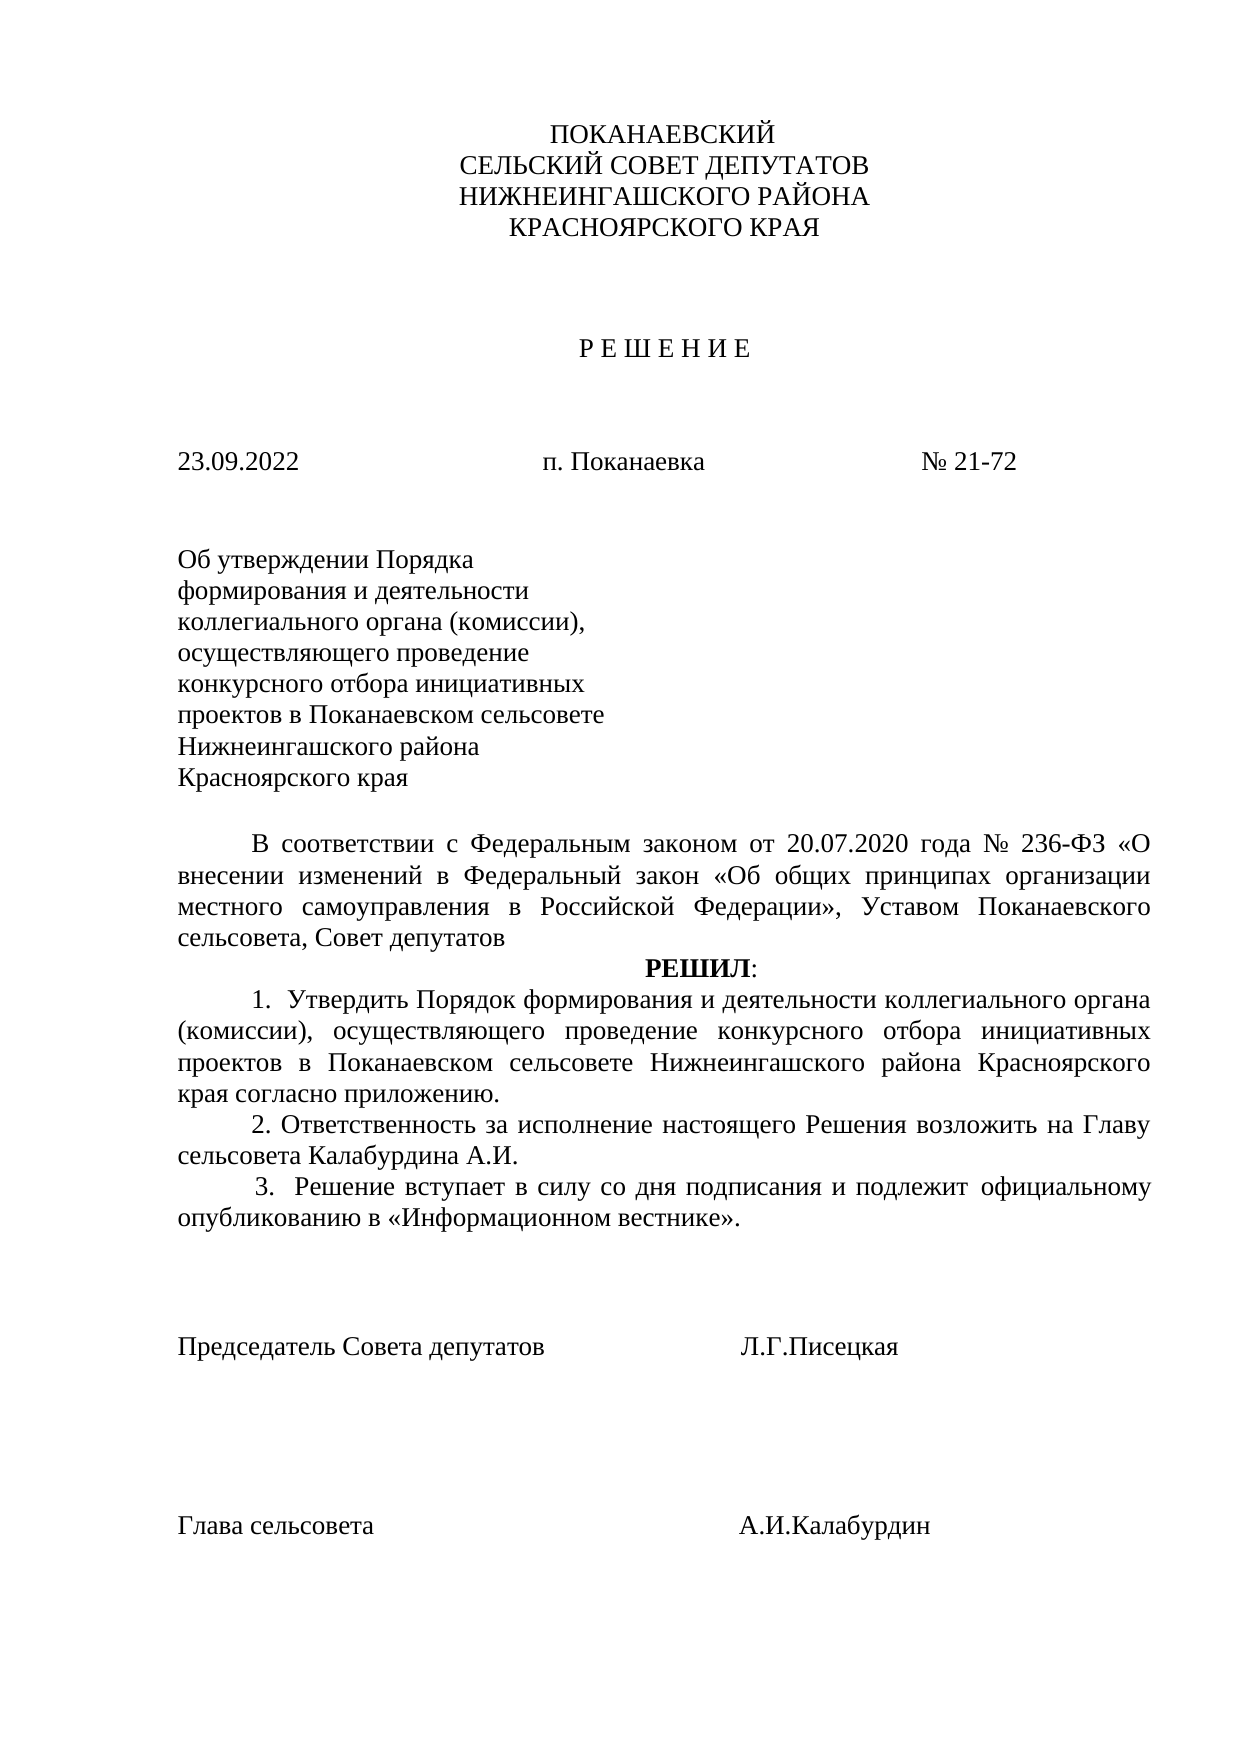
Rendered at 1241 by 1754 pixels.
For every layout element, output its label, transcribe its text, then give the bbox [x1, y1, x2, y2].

text Глава сельсовета А.И.Калабурдин [177, 1509, 1152, 1540]
text НИЖНЕИНГАШСКОГО РАЙОНА [177, 180, 1152, 212]
text СЕЛЬСКИЙ СОВЕТ ДЕПУТАТОВ [177, 149, 1152, 180]
text 23.09.2022 п. Поканаевка № 21-72 [177, 445, 1152, 476]
text 3. Решение вступает в силу со дня подписания и подлежит официальному опубликованию в «Информационном вестнике». [177, 1170, 1152, 1232]
text В соответствии с Федеральным законом от 20.07.2020 года № 236-ФЗ «О внесении изменений в Федеральный закон «Об общих принципах организации местного самоуправления в Российской Федерации», Уставом Поканаевского сельсовета, Совет депутатов [177, 828, 1152, 952]
text РЕШИЛ: [177, 952, 1152, 983]
text 2. Ответственность за исполнение настоящего Решения возложить на Главу сельсовета Калабурдина А.И. [177, 1108, 1152, 1170]
text Председатель Совета депутатов Л.Г.Писецкая [177, 1331, 1152, 1362]
text 1. Утвердить Порядок формирования и деятельности коллегиального органа (комиссии), осуществляющего проведение конкурсного отбора инициативных проектов в Поканаевском сельсовете Нижнеингашского района Красноярского края согласно приложению. [177, 983, 1152, 1108]
text Р Е Ш Е Н И Е [177, 332, 1152, 363]
text Об утверждении Порядка формирования и деятельности коллегиального органа (комиссии), осуществляющего проведение конкурсного отбора инициативных проектов в Поканаевском сельсовете Нижнеингашского района Красноярского края [177, 543, 620, 792]
text КРАСНОЯРСКОГО КРАЯ [177, 212, 1152, 243]
text ПОКАНАЕВСКИЙ [177, 118, 1152, 149]
